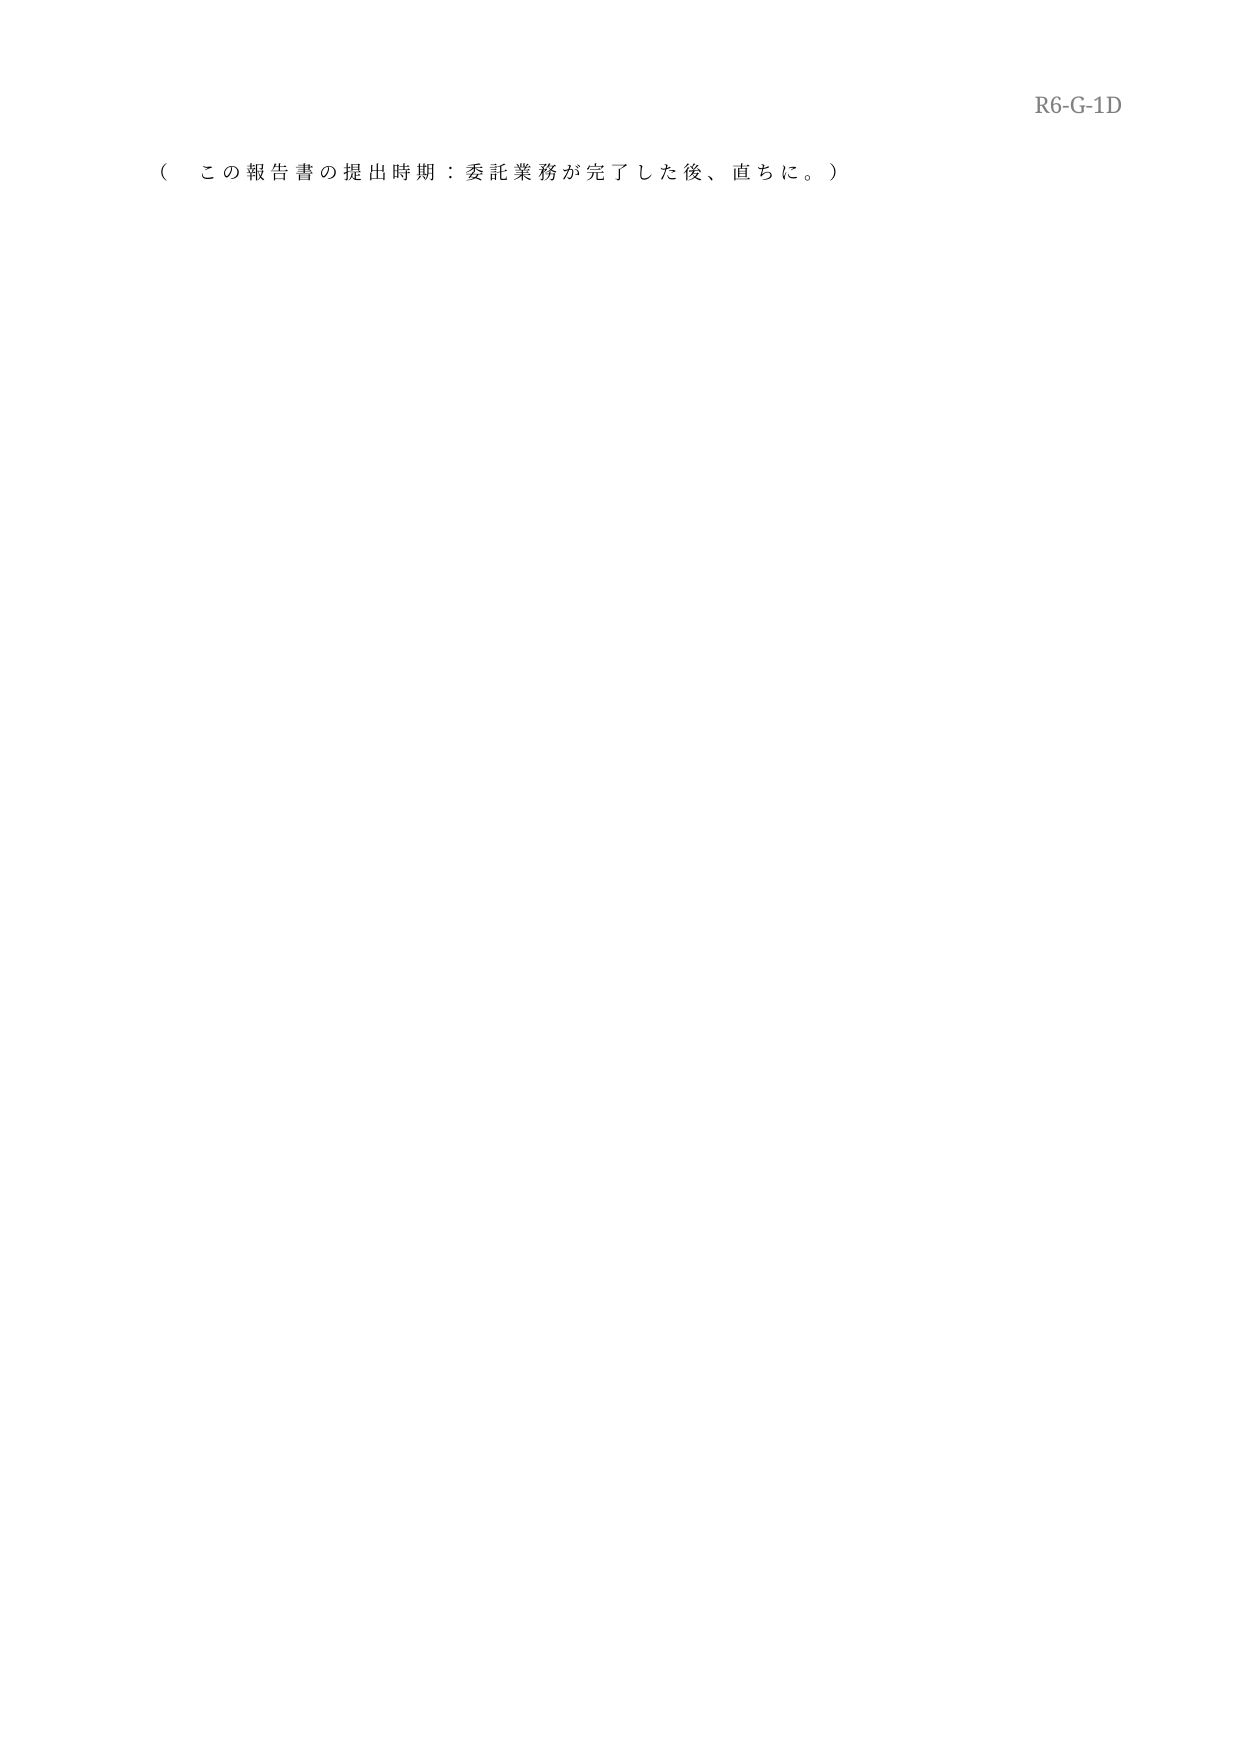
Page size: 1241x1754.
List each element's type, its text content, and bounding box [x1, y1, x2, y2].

text （﷒この報告書の提出時期：委託業務が完了した後、直ちに。） [149, 154, 1120, 188]
